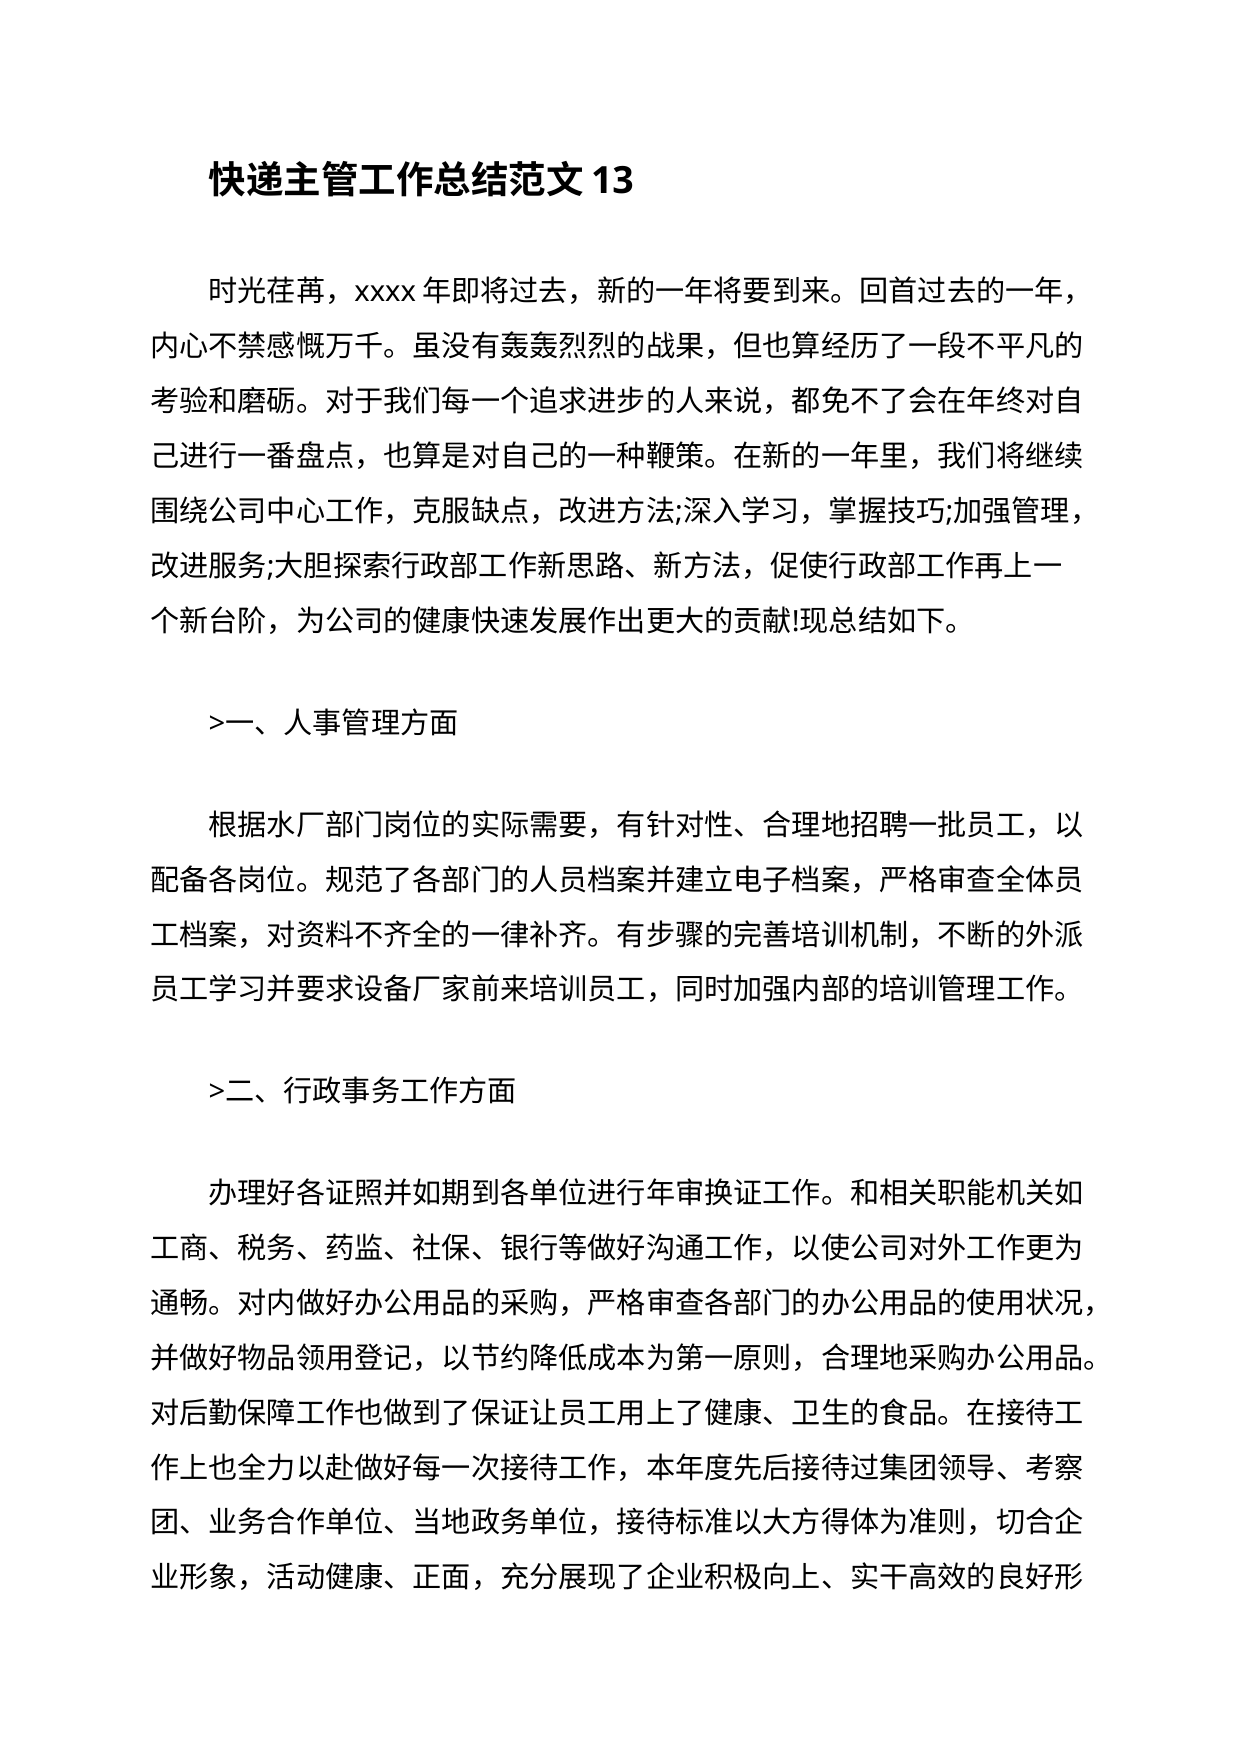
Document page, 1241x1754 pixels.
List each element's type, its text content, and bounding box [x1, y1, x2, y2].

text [150, 1170, 1090, 1596]
text 时光荏苒，xxxx年即将过去，新的一年将要到来。回首过去的一年，内心不禁感慨万千。虽没有轰轰烈烈的战果，但也算经历了一段不平凡的考验和磨砺。对于我们每一个追求进步的人来说，都免不了会在年终对自己进行一番盘点，也算是对自己的一种鞭策。在新的一年里，我们将继续围绕公司中心工作，克服缺点，改进方法;深入学习，掌握技巧;加强管理，改进服务;大胆探索行政部工作新思路、新方法，促使行政部工作再上一个新台阶，为公司的健康快速发展作出更大的贡献!现总结如下。 [150, 268, 1090, 640]
text >一、人事管理方面 [150, 699, 1090, 742]
text >二、行政事务工作方面 [150, 1068, 1090, 1110]
text 快递主管工作总结范文13 [150, 150, 1090, 204]
text 根据水厂部门岗位的实际需要，有针对性、合理地招聘一批员工，以配备各岗位。规范了各部门的人员档案并建立电子档案，严格审查全体员工档案，对资料不齐全的一律补齐。有步骤的完善培训机制，不断的外派员工学习并要求设备厂家前来培训员工，同时加强内部的培训管理工作。 [150, 801, 1090, 1008]
